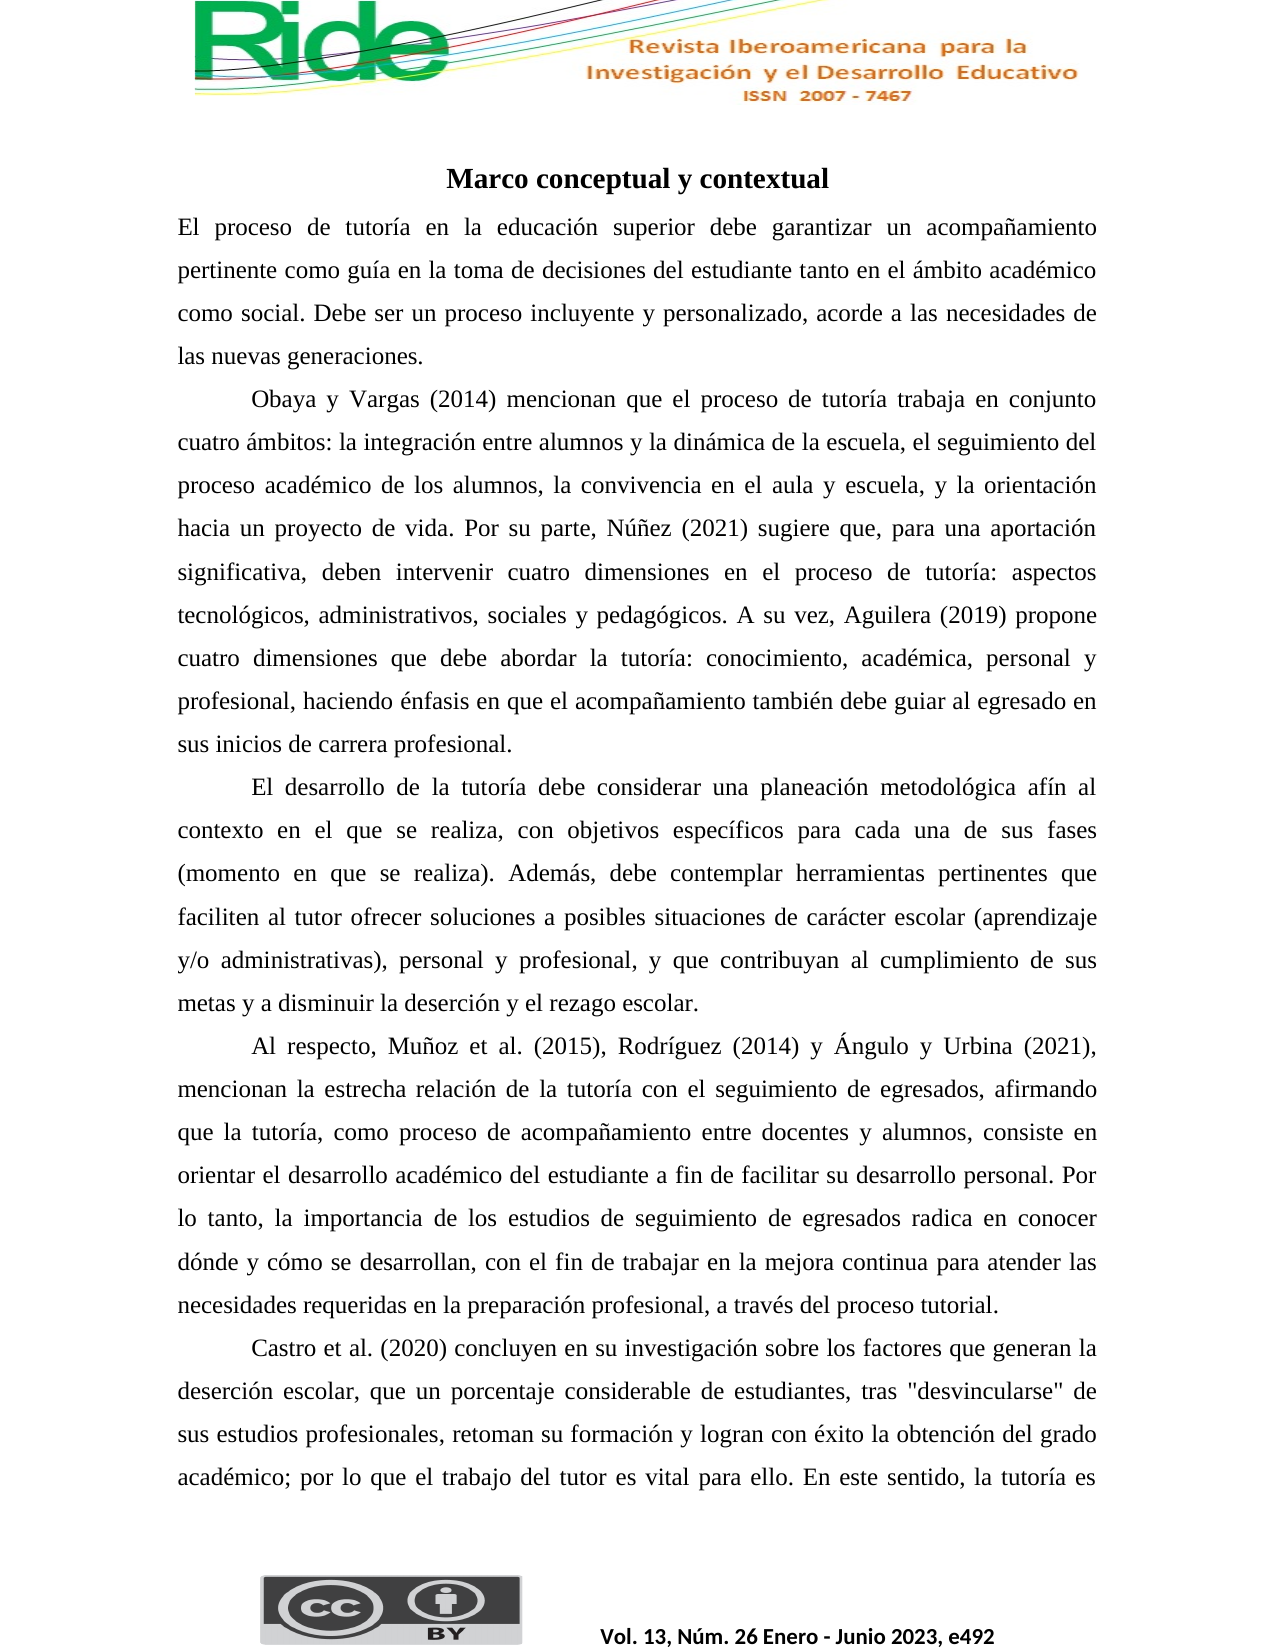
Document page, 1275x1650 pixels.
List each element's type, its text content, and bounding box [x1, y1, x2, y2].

text El desarrollo de la tutoría debe considerar una planeación metodológica afín al contexto en el que se realiza, con objetivos específicos para cada una de sus fases (momento en que se realiza). Además, debe contemplar herramientas pertinentes que faciliten al tutor ofrecer soluciones a posibles situaciones de carácter escolar (aprendizaje y/o administrativas), personal y profesional, y que contribuyan al cumplimiento de sus metas y a disminuir la deserción y el rezago escolar. [177, 772, 1098, 1017]
picture [260, 1575, 523, 1645]
text Marco conceptual y contextual [177, 161, 1098, 195]
picture [194, 0, 1081, 105]
text Obaya y Vargas (2014) mencionan que el proceso de tutoría trabaja en conjunto cuatro ámbitos: la integración entre alumnos y la dinámica de la escuela, el seguimiento del proceso académico de los alumnos, la convivencia en el aula y escuela, y la orientación hacia un proyecto de vida. Por su parte, Núñez (2021) sugiere que, para una aportación significativa, deben intervenir cuatro dimensiones en el proceso de tutoría: aspectos tecnológicos, administrativos, sociales y pedagógicos. A su vez, Aguilera (2019) propone cuatro dimensiones que debe abordar la tutoría: conocimiento, académica, personal y profesional, haciendo énfasis en que el acompañamiento también debe guiar al egresado en sus inicios de carrera profesional. [177, 384, 1098, 758]
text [177, 1333, 1098, 1491]
text El proceso de tutoría en la educación superior debe garantizar un acompañamiento pertinente como guía en la toma de decisiones del estudiante tanto en el ámbito académico como social. Debe ser un proceso incluyente y personalizado, acorde a las necesidades de las nuevas generaciones. [177, 212, 1098, 370]
text Al respecto, Muñoz et al. (2015), Rodríguez (2014) y Ángulo y Urbina (2021), mencionan la estrecha relación de la tutoría con el seguimiento de egresados, afirmando que la tutoría, como proceso de acompañamiento entre docentes y alumnos, consiste en orientar el desarrollo académico del estudiante a fin de facilitar su desarrollo personal. Por lo tanto, la importancia de los estudios de seguimiento de egresados radica en conocer dónde y cómo se desarrollan, con el fin de trabajar en la mejora continua para atender las necesidades requeridas en la preparación profesional, a través del proceso tutorial. [177, 1031, 1098, 1318]
